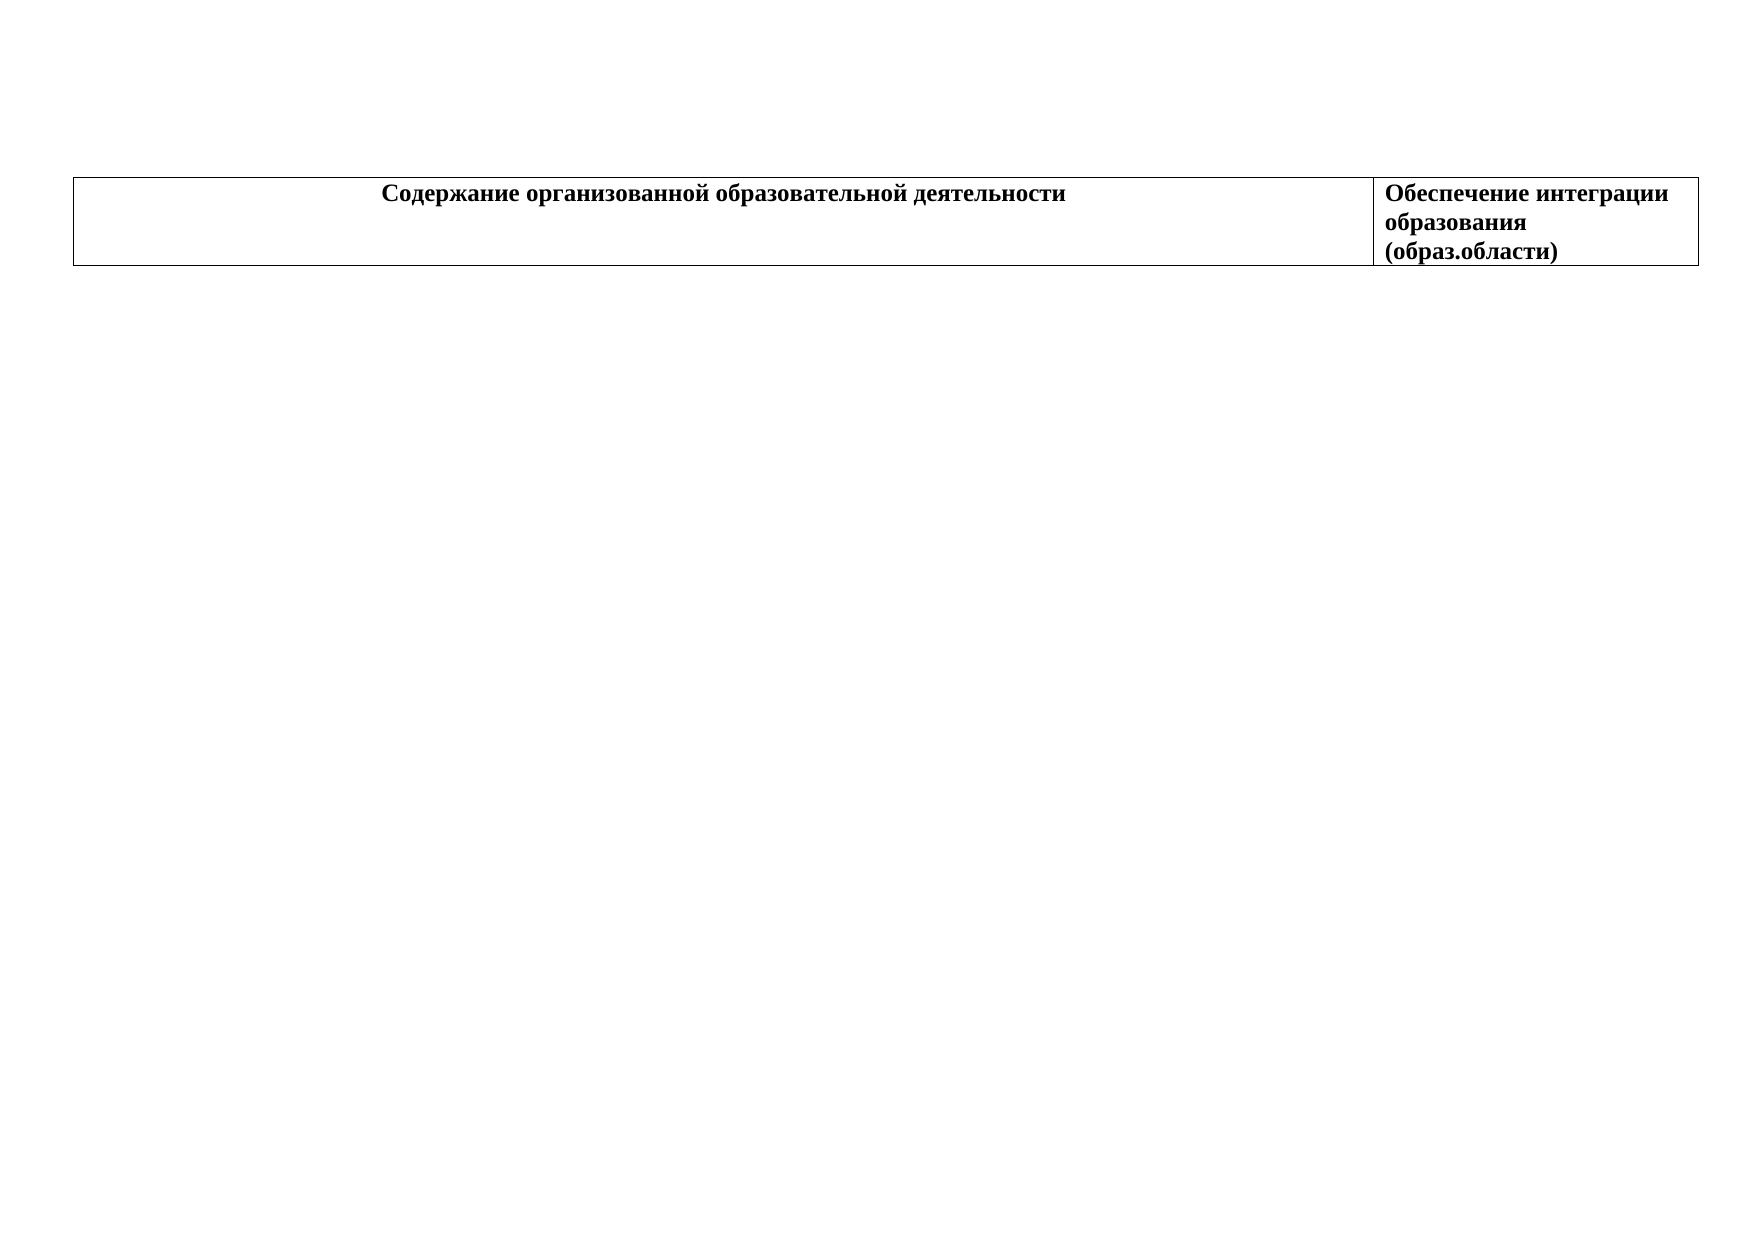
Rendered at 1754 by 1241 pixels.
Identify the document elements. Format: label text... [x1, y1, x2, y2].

table_header Содержание организованной образовательной деятельности [74, 178, 1373, 264]
table_header Обеспечение интеграции образования (образ.области) [1374, 178, 1698, 264]
